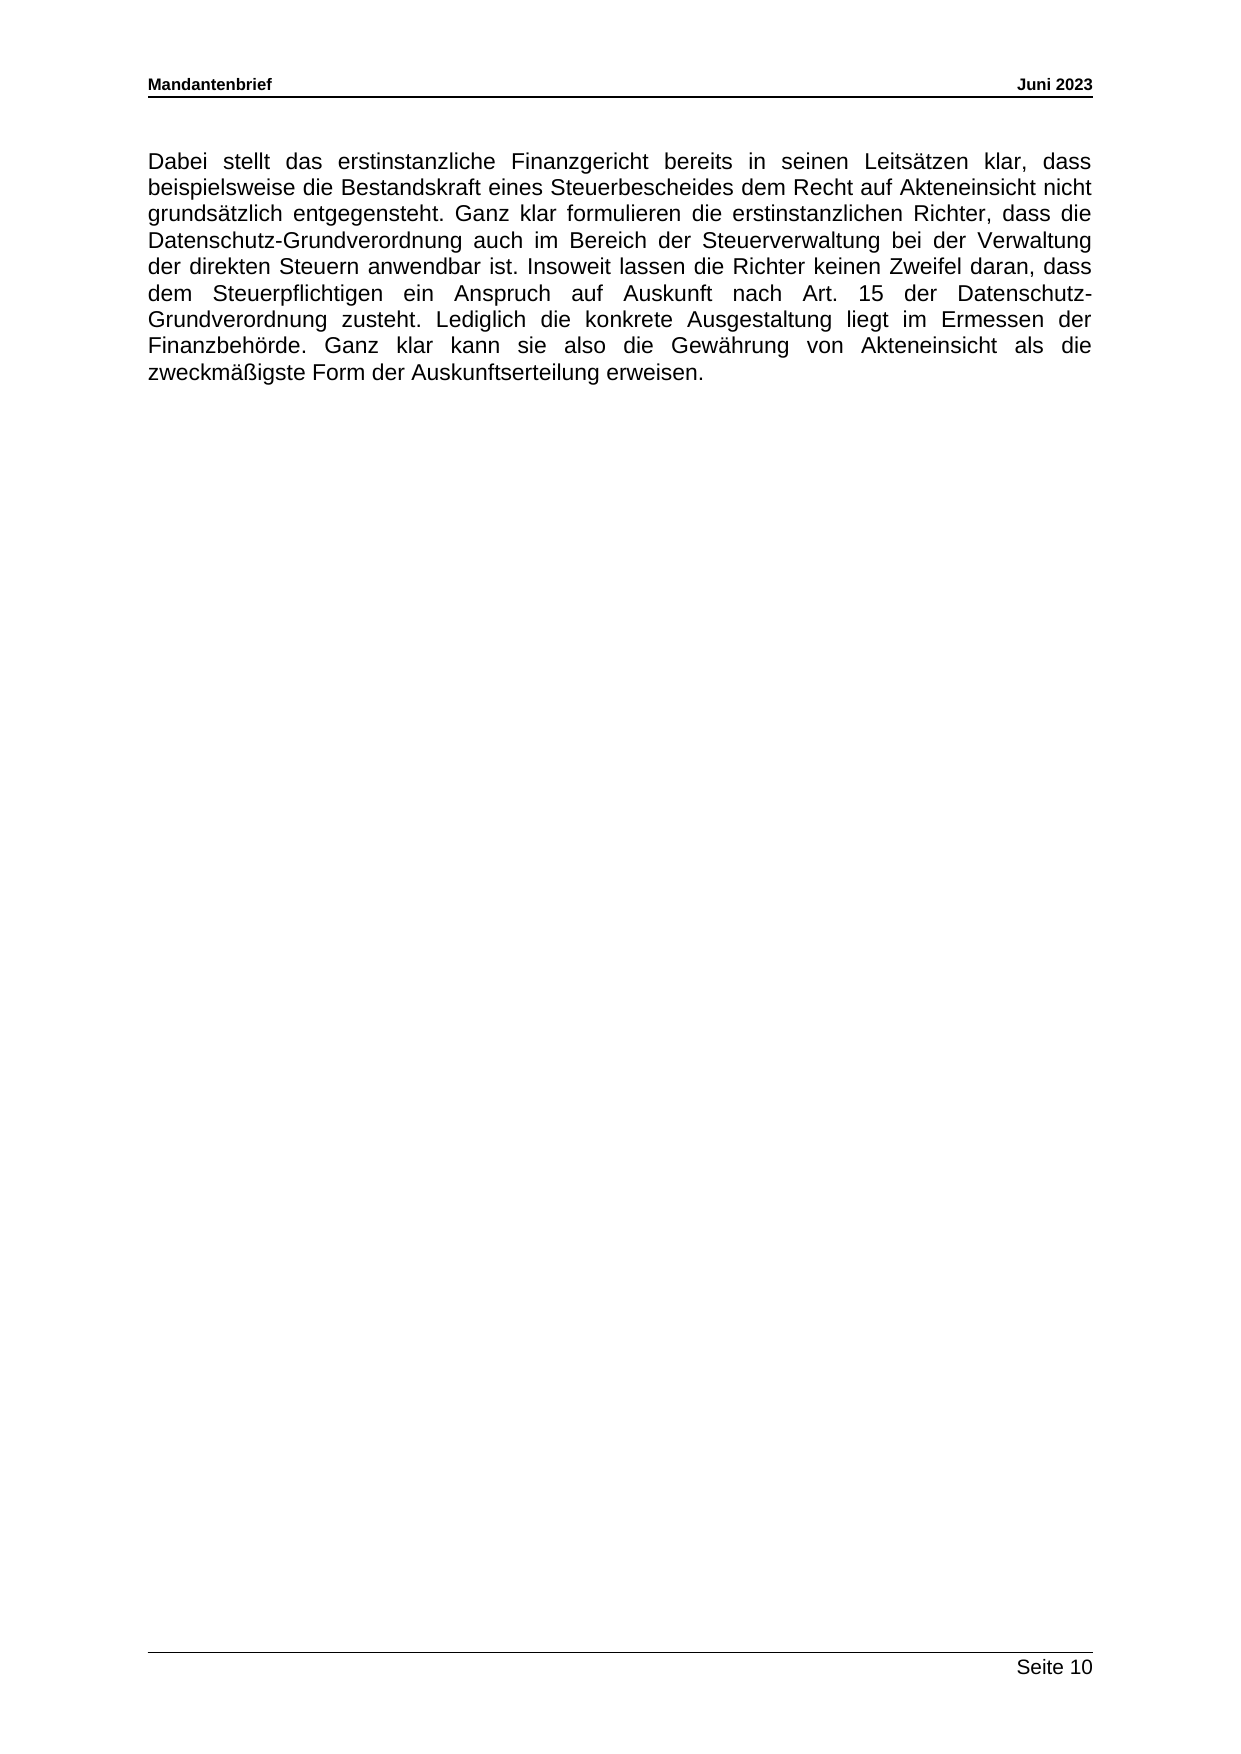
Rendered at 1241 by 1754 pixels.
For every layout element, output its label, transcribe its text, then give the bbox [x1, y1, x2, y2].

text Dabei stellt das erstinstanzliche Finanzgericht bereits in seinen Leitsätzen klar, dass beispielsweise die Bestandskraft eines Steuerbescheides dem Recht auf Akteneinsicht nicht grundsätzlich entgegensteht. Ganz klar formulieren die erstinstanzlichen Richter, dass die Datenschutz-Grundverordnung auch im Bereich der Steuerverwaltung bei der Verwaltung der direkten Steuern anwendbar ist. Insoweit lassen die Richter keinen Zweifel daran, dass dem Steuerpflichtigen ein Anspruch auf Auskunft nach Art. 15 der Datenschutz-Grundverordnung zusteht. Lediglich die konkrete Ausgestaltung liegt im Ermessen der Finanzbehörde. Ganz klar kann sie also die Gewährung von Akteneinsicht als die zweckmäßigste Form der Auskunftserteilung erweisen. [148, 148, 1093, 385]
